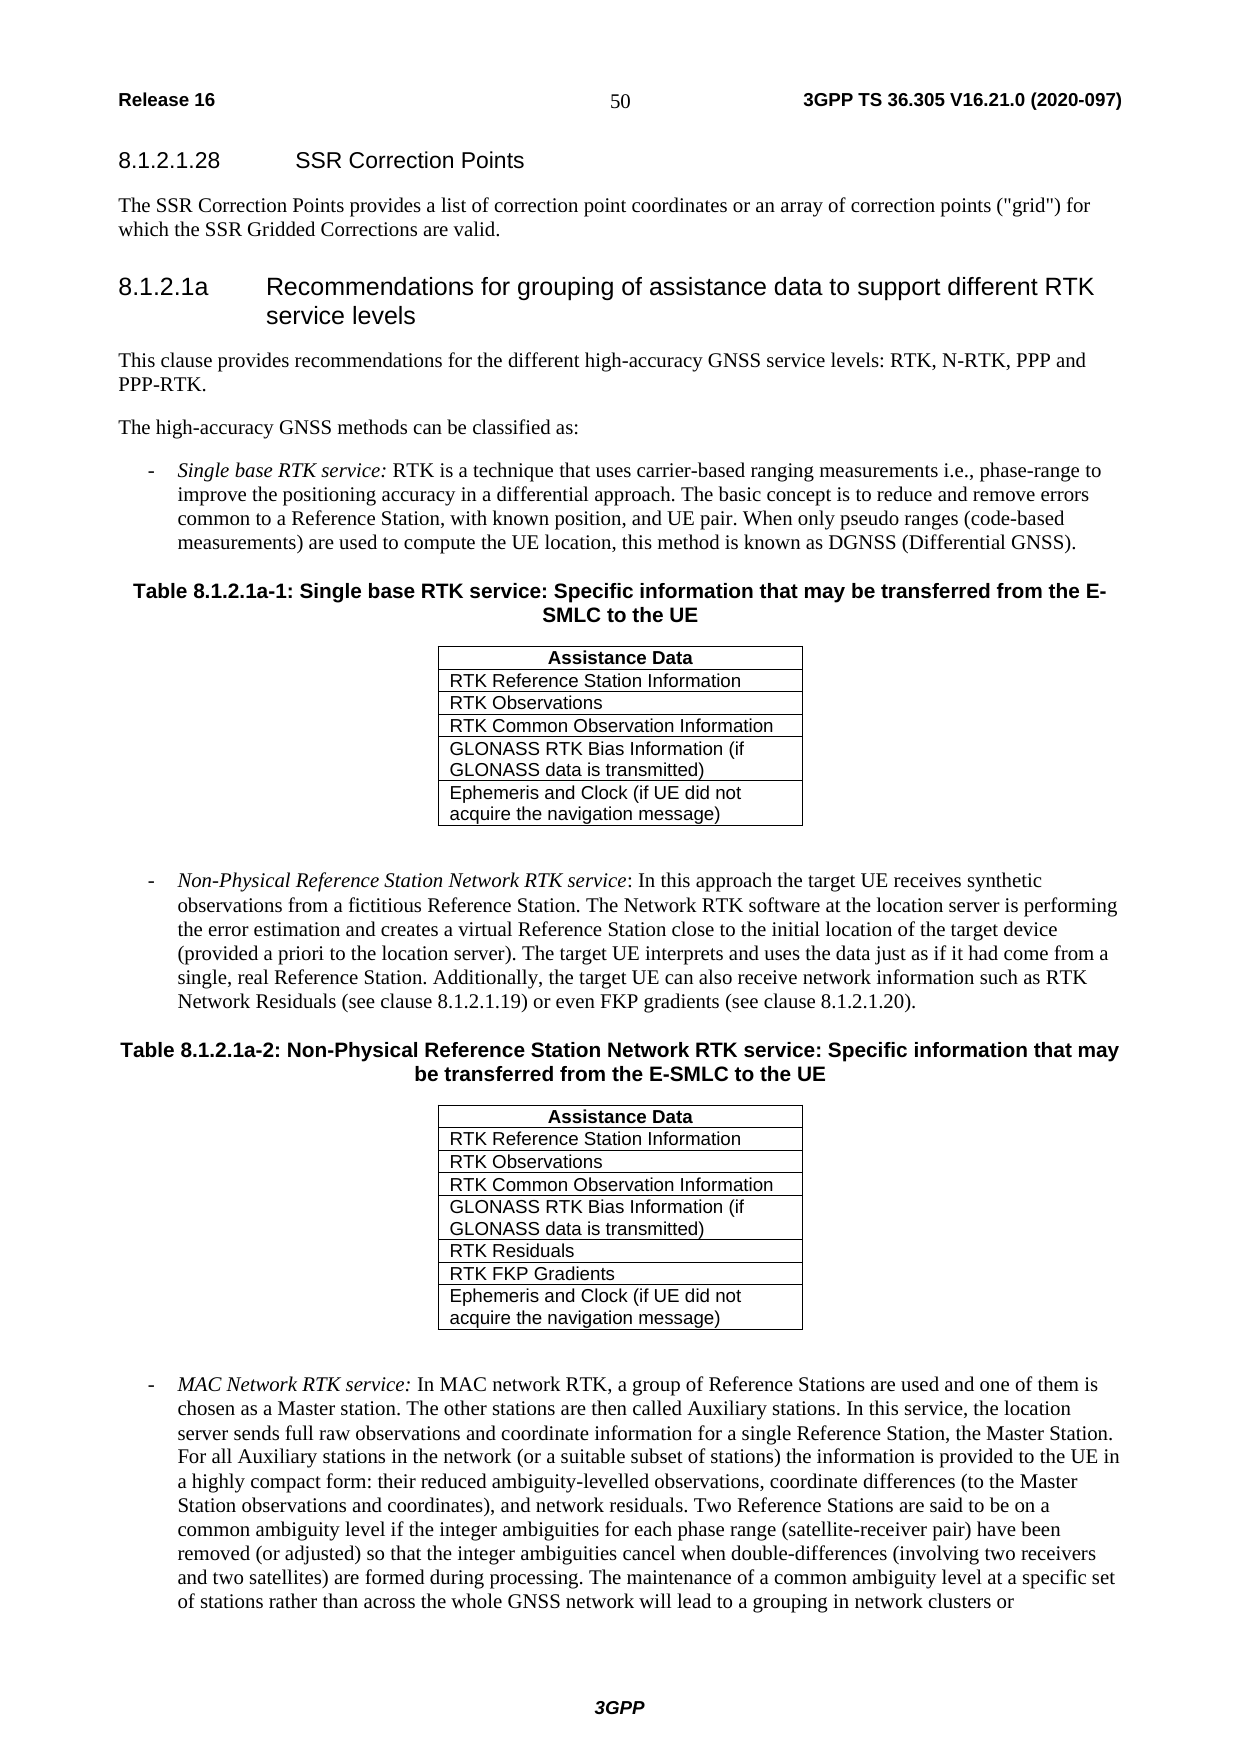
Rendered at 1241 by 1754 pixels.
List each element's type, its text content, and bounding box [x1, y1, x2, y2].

text - Single base RTK service: RTK is a technique that uses carrier-based ranging measurements i.e., phase-range to improve the positioning accuracy in a differential approach. The basic concept is to reduce and remove errors common to a Reference Station, with known position, and UE pair. When only pseudo ranges (code-based measurements) are used to compute the UE location, this method is known as DGNSS (Differential GNSS). [148, 458, 1122, 554]
table_cell GLONASS RTK Bias Information (if GLONASS data is transmitted) [439, 1196, 802, 1239]
text The high-accuracy GNSS methods can be classified as: [118, 415, 1122, 439]
table_cell GLONASS RTK Bias Information (if GLONASS data is transmitted) [439, 737, 802, 780]
table_cell RTK Observations [439, 692, 802, 714]
subtitle 8.1.2.1a Recommendations for grouping of assistance data to support different RTK service levels [118, 272, 1122, 329]
text The SSR Correction Points provides a list of correction point coordinates or an array of correction points ("grid") for which the SSR Gridded Corrections are valid. [118, 193, 1122, 241]
table_cell RTK FKP Gradients [439, 1263, 802, 1284]
text Table 8.1.2.1a-1: Single base RTK service: Specific information that may be transferred from the E-SMLC to the UE [118, 579, 1122, 627]
text - Non-Physical Reference Station Network RTK service: In this approach the target UE receives synthetic observations from a fictitious Reference Station. The Network RTK software at the location server is performing the error estimation and creates a virtual Reference Station close to the initial location of the target device (provided a priori to the location server). The target UE interprets and uses the data just as if it had come from a single, real Reference Station. Additionally, the target UE can also receive network information such as RTK Network Residuals (see clause 8.1.2.1.19) or even FKP gradients (see clause 8.1.2.1.20). [148, 868, 1122, 1013]
table_cell Ephemeris and Clock (if UE did not acquire the navigation message) [439, 1285, 802, 1328]
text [148, 1372, 1122, 1613]
table_header Assistance Data [439, 1106, 802, 1127]
table_cell RTK Observations [439, 1151, 802, 1172]
table_cell RTK Reference Station Information [439, 1128, 802, 1150]
table_cell RTK Common Observation Information [439, 715, 802, 736]
text This clause provides recommendations for the different high-accuracy GNSS service levels: RTK, N-RTK, PPP and PPP-RTK. [118, 348, 1122, 396]
table_cell RTK Reference Station Information [439, 670, 802, 691]
text Table 8.1.2.1a-2: Non-Physical Reference Station Network RTK service: Specific information that may be transferred from the E-SMLC to the UE [118, 1038, 1122, 1086]
table_cell RTK Residuals [439, 1240, 802, 1262]
table_header Assistance Data [439, 647, 802, 668]
subtitle 8.1.2.1.28 SSR Correction Points [118, 147, 1122, 174]
table_cell Ephemeris and Clock (if UE did not acquire the navigation message) [439, 781, 802, 824]
table_cell RTK Common Observation Information [439, 1173, 802, 1195]
